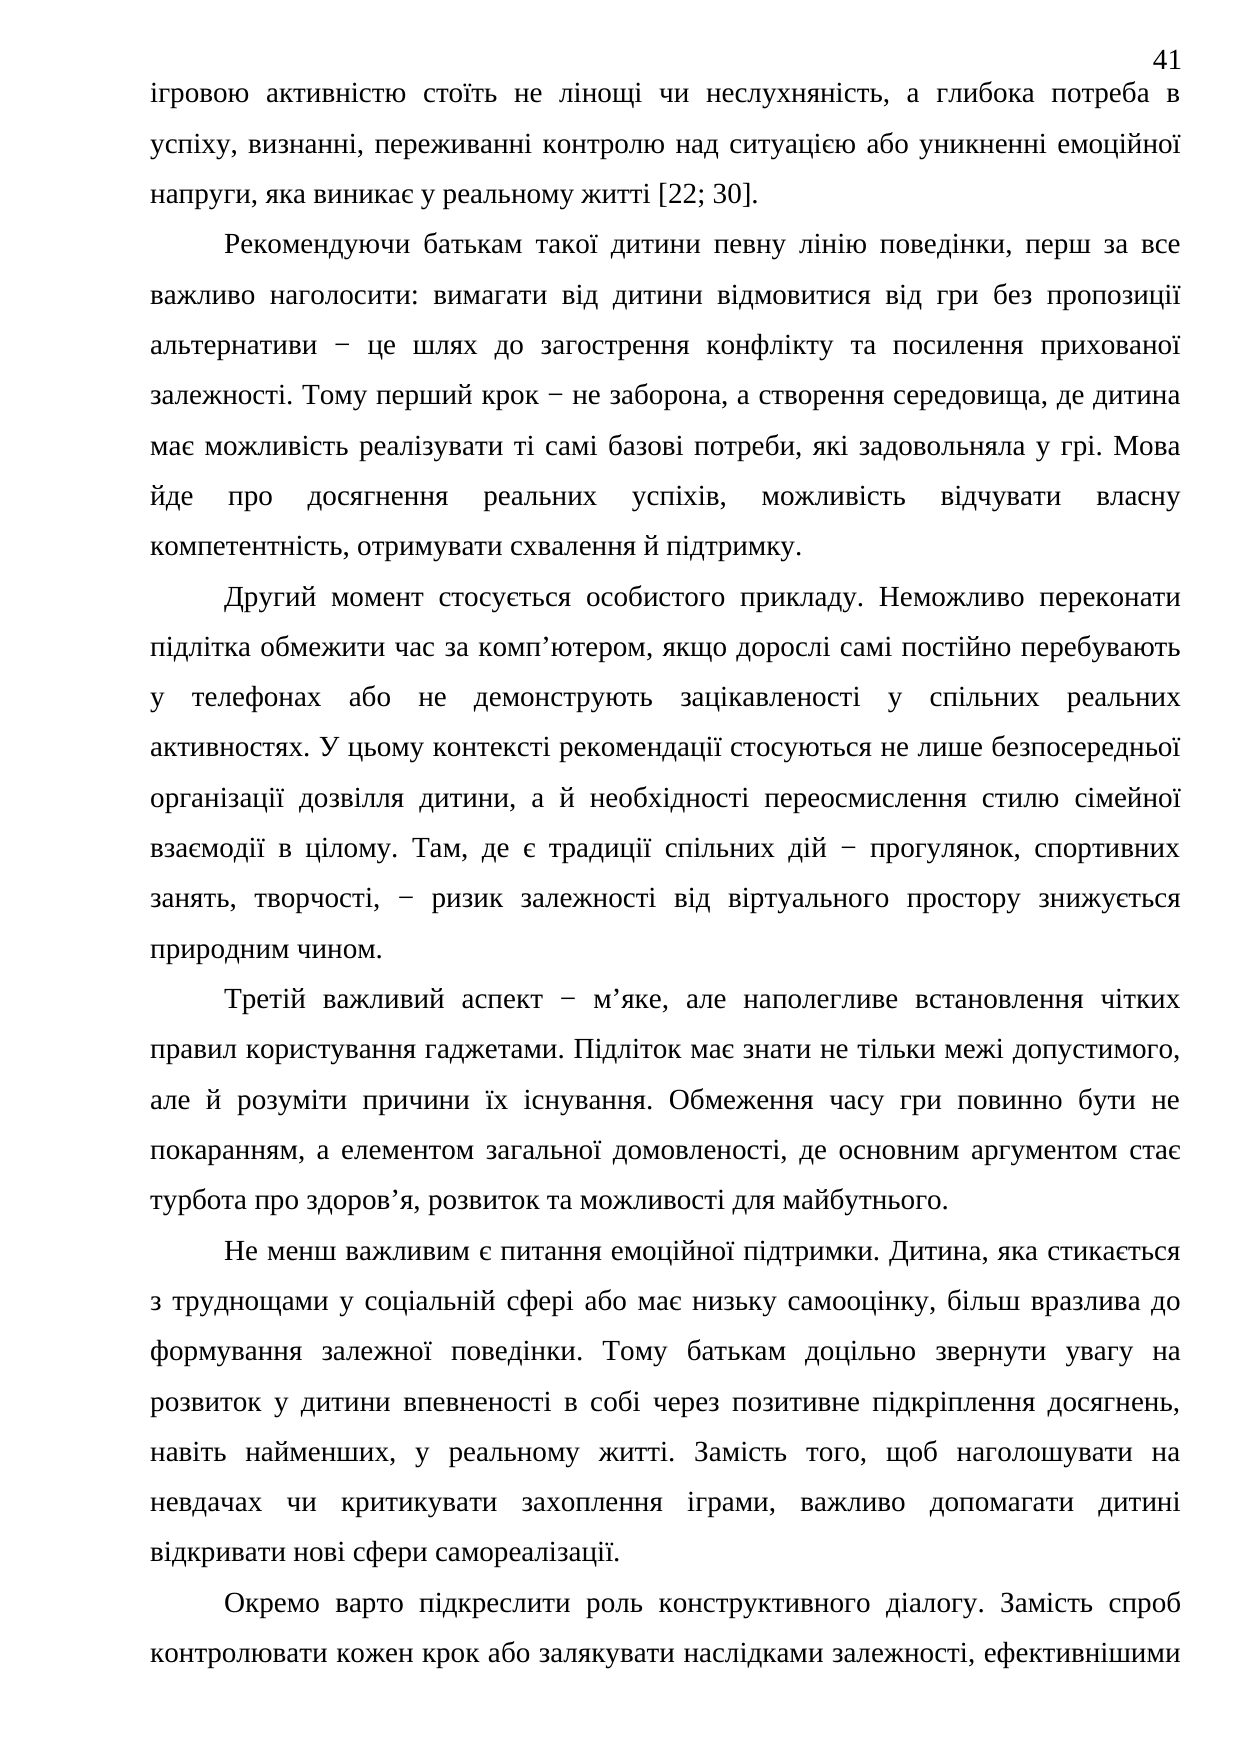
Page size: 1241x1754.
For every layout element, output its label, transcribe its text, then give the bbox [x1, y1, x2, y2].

text Другий момент стосується особистого прикладу. Неможливо переконати підлітка обмежити час за комп’ютером, якщо дорослі самі постійно перебувають у телефонах або не демонструють зацікавленості у спільних реальних активностях. У цьому контексті рекомендації стосуються не лише безпосередньої організації дозвілля дитини, а й необхідності переосмислення стилю сімейної взаємодії в цілому. Там, де є традиції спільних дій − прогулянок, спортивних занять, творчості, − ризик залежності від віртуального простору знижується природним чином. [150, 579, 1182, 964]
text Не менш важливим є питання емоційної підтримки. Дитина, яка стикається з труднощами у соціальній сфері або має низьку самооцінку, більш вразлива до формування залежної поведінки. Тому батькам доцільно звернути увагу на розвиток у дитини впевненості в собі через позитивне підкріплення досягнень, навіть найменших, у реальному житті. Замість того, щоб наголошувати на невдачах чи критикувати захоплення іграми, важливо допомагати дитині відкривати нові сфери самореалізації. [150, 1233, 1182, 1568]
text Третій важливий аспект − м’яке, але наполегливе встановлення чітких правил користування гаджетами. Підліток має знати не тільки межі допустимого, але й розуміти причини їх існування. Обмеження часу гри повинно бути не покаранням, а елементом загальної домовленості, де основним аргументом стає турбота про здоров’я, розвиток та можливості для майбутнього. [150, 981, 1182, 1216]
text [150, 76, 1182, 210]
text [150, 1585, 1182, 1669]
text Рекомендуючи батькам такої дитини певну лінію поведінки, перш за все важливо наголосити: вимагати від дитини відмовитися від гри без пропозиції альтернативи − це шлях до загострення конфлікту та посилення прихованої залежності. Тому перший крок − не заборона, а створення середовища, де дитина має можливість реалізувати ті самі базові потреби, які задовольняла у грі. Мова йде про досягнення реальних успіхів, можливість відчувати власну компетентність, отримувати схвалення й підтримку. [150, 226, 1182, 562]
